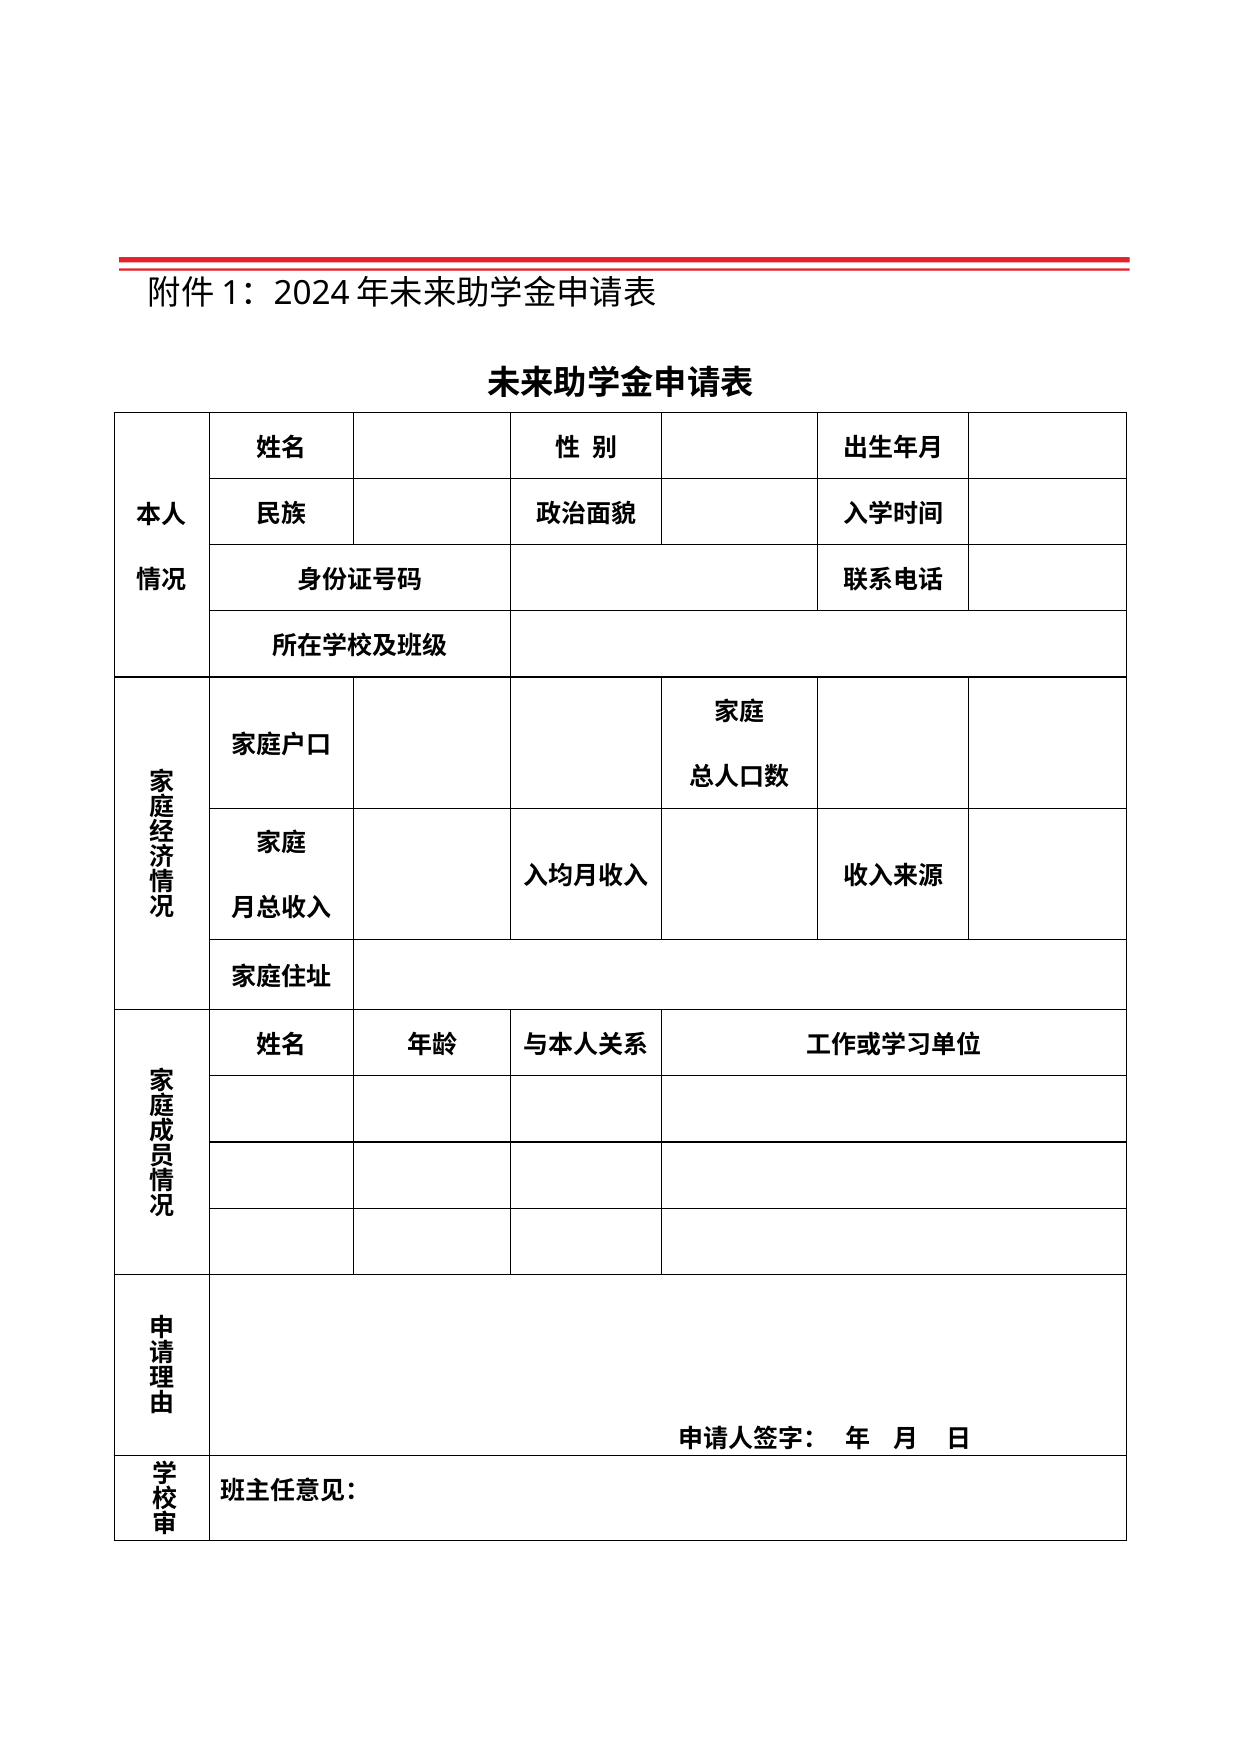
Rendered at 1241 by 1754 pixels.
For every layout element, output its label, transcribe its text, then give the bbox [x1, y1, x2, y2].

table_cell 民族 [210, 479, 353, 544]
table_cell [354, 809, 510, 938]
table_cell [511, 678, 661, 807]
table_cell 身份证号码 [210, 545, 510, 610]
table_cell [210, 1209, 353, 1273]
table_cell [662, 479, 817, 544]
table_cell [354, 678, 510, 807]
table_cell 入均月收入 [511, 809, 661, 938]
table_cell 联系电话 [818, 545, 968, 610]
table_cell [969, 809, 1126, 938]
table_cell [354, 940, 1126, 1009]
table_cell [354, 1143, 510, 1207]
table_cell [662, 1209, 1126, 1273]
table_cell [511, 1076, 661, 1141]
picture [118, 257, 1130, 271]
table_cell [969, 678, 1126, 807]
table_cell 姓名 [210, 413, 353, 478]
table_cell [354, 1076, 510, 1141]
table_cell 班主任意见： [210, 1456, 1126, 1539]
table_cell 家庭经济情况 [115, 678, 209, 1009]
table_cell 家庭 总人口数 [662, 678, 817, 807]
table_cell [210, 1076, 353, 1141]
table_cell 入学时间 [818, 479, 968, 544]
table_cell [354, 413, 510, 478]
table_cell 家庭 月总收入 [210, 809, 353, 938]
text 附件1：2024年未来助学金申请表 [148, 266, 1093, 314]
table_cell [354, 479, 510, 544]
table_cell 收入来源 [818, 809, 968, 938]
table_cell 工作或学习单位 [662, 1010, 1126, 1075]
table_cell 性 别 [511, 413, 661, 478]
table_cell 姓名 [210, 1010, 353, 1075]
table_cell [210, 1143, 353, 1207]
table_cell 出生年月 [818, 413, 968, 478]
table_cell 家庭住址 [210, 940, 353, 1009]
table_cell [969, 545, 1126, 610]
table_cell 年龄 [354, 1010, 510, 1075]
table_cell [818, 678, 968, 807]
table_cell 学校审核 [115, 1456, 209, 1539]
table_cell [511, 1143, 661, 1207]
table_cell 所在学校及班级 [210, 611, 510, 676]
table_cell 与本人关系 [511, 1010, 661, 1075]
table_cell 申请人签字： 年 月 日 [210, 1275, 1126, 1455]
table_cell [662, 413, 817, 478]
table_cell [662, 1076, 1126, 1141]
table_cell 家庭户口 [210, 678, 353, 807]
table_cell [511, 545, 817, 610]
table_cell 政治面貌 [511, 479, 661, 544]
table_cell [662, 1143, 1126, 1207]
table_cell [511, 1209, 661, 1273]
table_cell [511, 611, 1126, 676]
table_cell 申请理由 [115, 1275, 209, 1455]
table_cell 本人 情况 [115, 413, 209, 676]
table_cell [969, 413, 1126, 478]
table_cell [969, 479, 1126, 544]
table_cell [662, 809, 817, 938]
table_cell [354, 1209, 510, 1273]
table_header 未来助学金申请表 [114, 347, 1126, 412]
table_cell 家庭成员情况 [115, 1010, 209, 1273]
